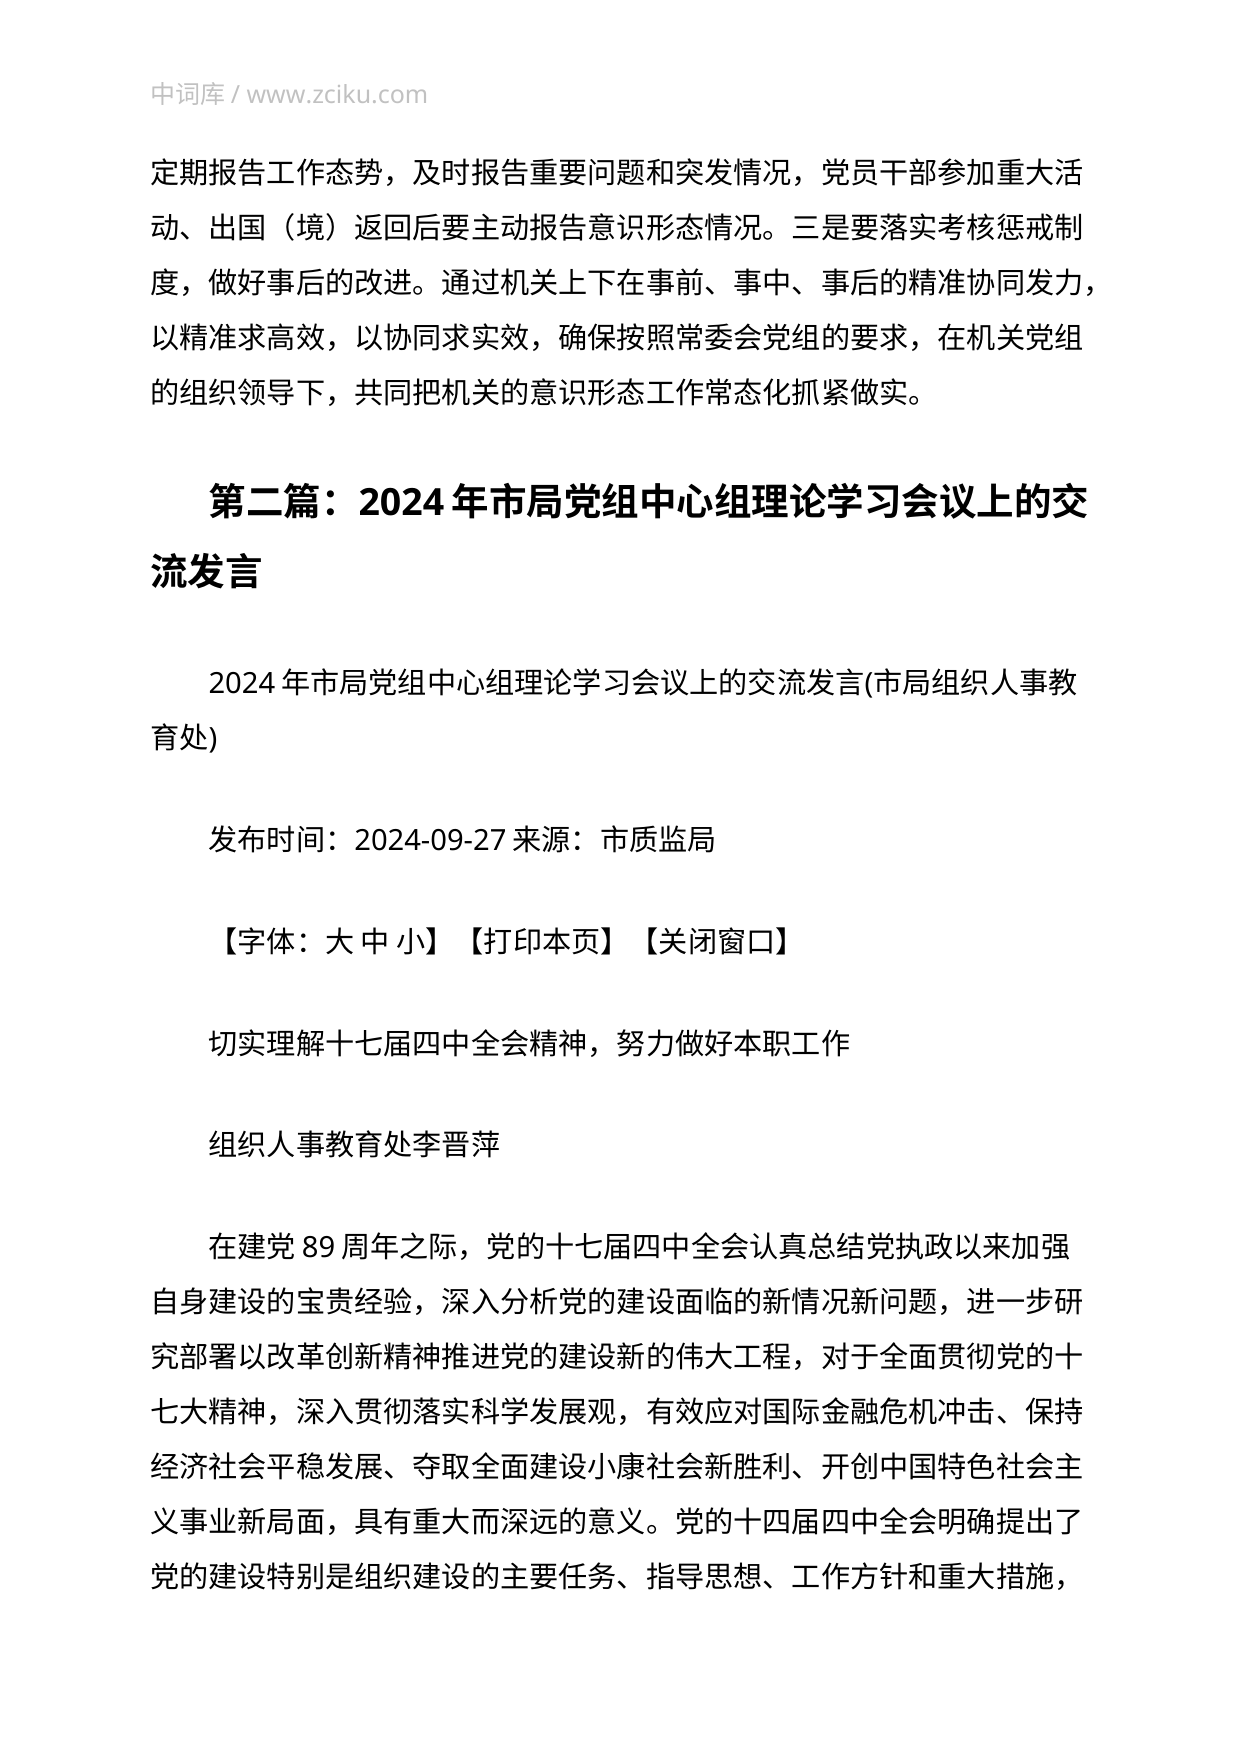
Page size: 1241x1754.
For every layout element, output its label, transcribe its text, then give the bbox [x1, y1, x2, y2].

text 2024年市局党组中心组理论学习会议上的交流发言(市局组织人事教育处) [150, 659, 1090, 757]
text 【字体：大 中 小】【打印本页】【关闭窗口】 [150, 918, 1090, 961]
text 切实理解十七届四中全会精神，努力做好本职工作 [150, 1020, 1090, 1062]
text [150, 1224, 1090, 1596]
text 组织人事教育处李晋萍 [150, 1122, 1090, 1164]
text 发布时间：2024-09-27来源：市质监局 [150, 816, 1090, 859]
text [150, 150, 1090, 412]
text 第二篇：2024年市局党组中心组理论学习会议上的交流发言 [150, 471, 1090, 596]
